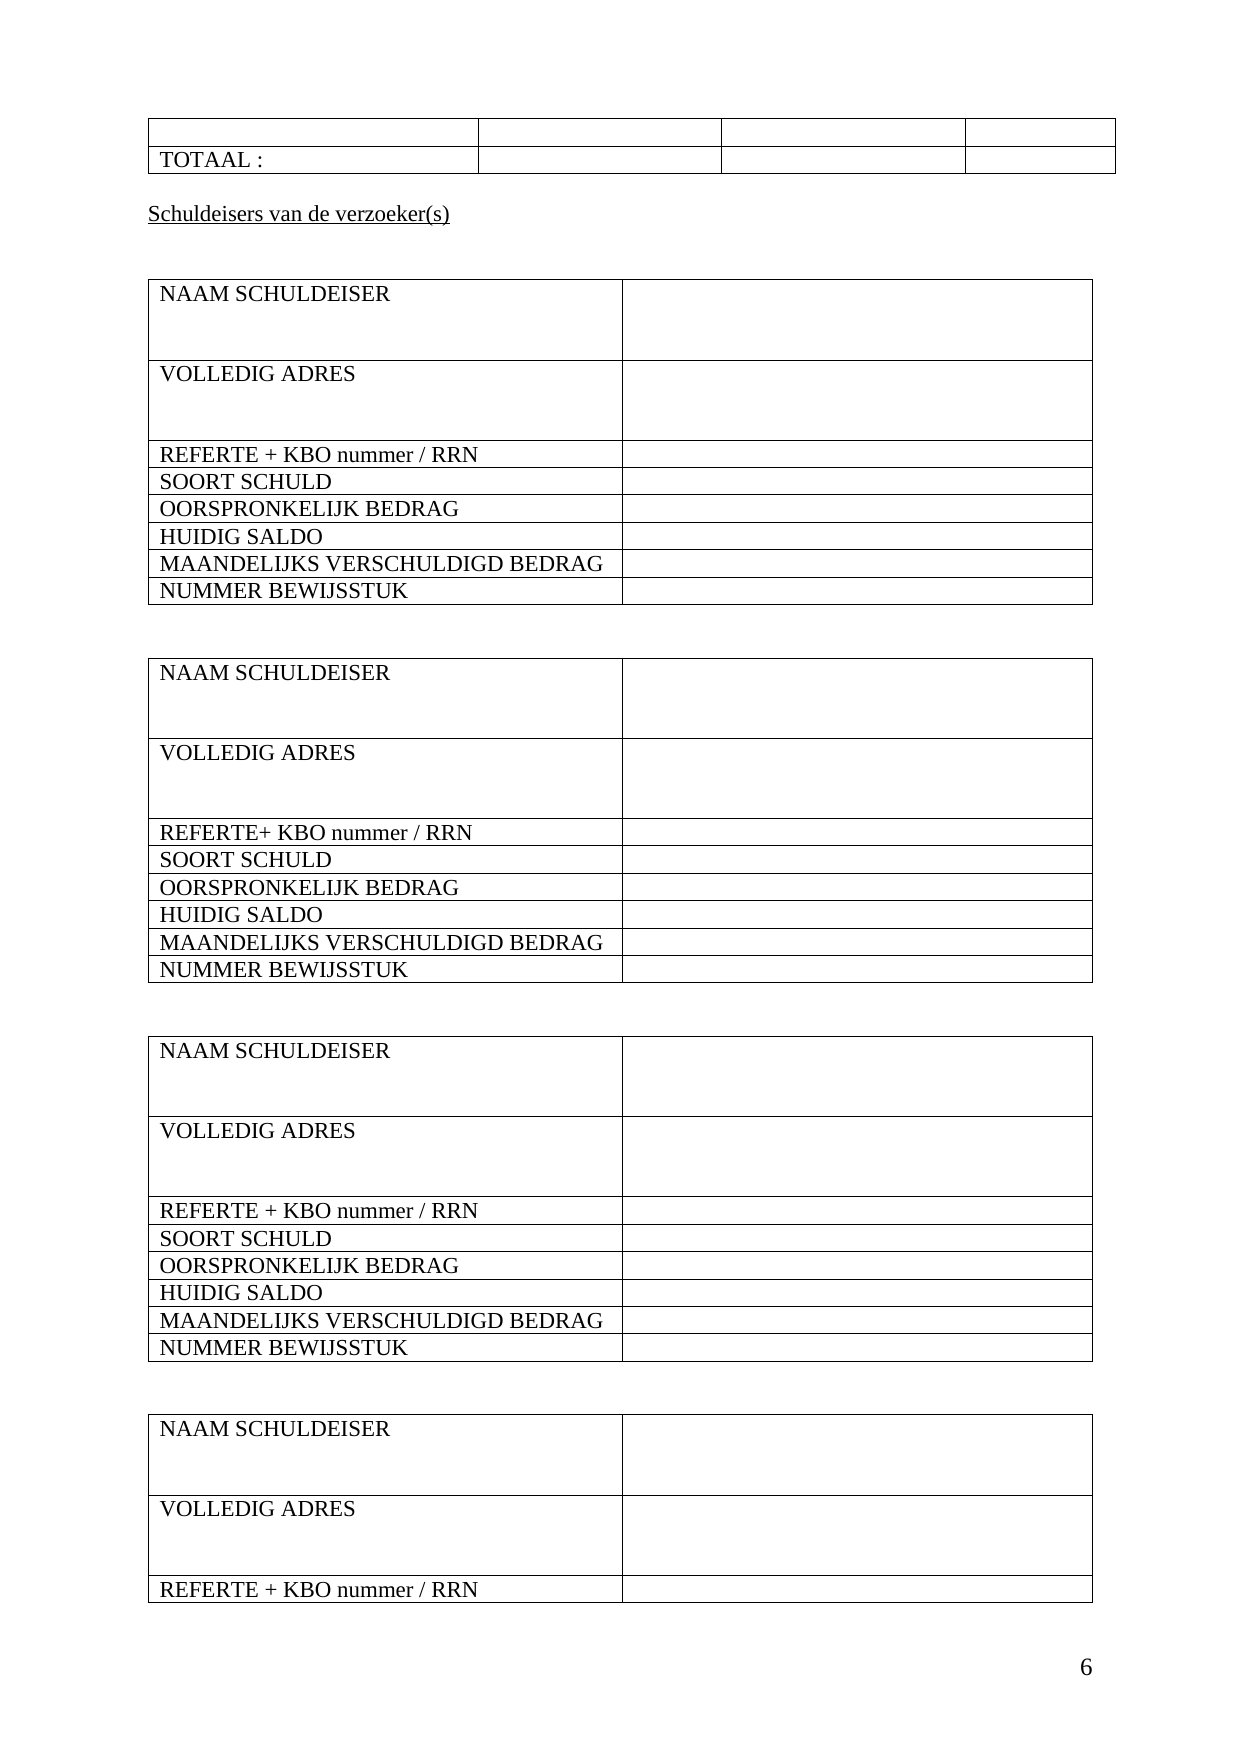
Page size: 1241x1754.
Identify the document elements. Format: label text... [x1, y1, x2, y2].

table_cell [722, 147, 965, 173]
table_cell [623, 901, 1092, 927]
table_header [623, 659, 1092, 738]
table_cell SOORT SCHULD [149, 1225, 622, 1251]
table_cell [623, 1225, 1092, 1251]
table_cell VOLLEDIG ADRES [149, 1117, 622, 1196]
table_cell REFERTE + KBO nummer / RRN [149, 1197, 622, 1224]
table_cell REFERTE+ KBO nummer / RRN [149, 819, 622, 845]
table_cell [623, 523, 1092, 549]
table_cell [623, 361, 1092, 439]
table_cell [623, 819, 1092, 845]
table_header NAAM SCHULDEISER [149, 1037, 622, 1116]
table_cell TOTAAL : [149, 147, 478, 173]
table_cell OORSPRONKELIJK BEDRAG [149, 495, 622, 522]
table_cell VOLLEDIG ADRES [149, 1496, 622, 1574]
table_cell [623, 1334, 1092, 1361]
table_cell [479, 119, 721, 146]
table_cell [623, 956, 1092, 982]
table_cell [623, 1496, 1092, 1574]
table_cell NUMMER BEWIJSSTUK [149, 578, 622, 604]
table_cell [623, 846, 1092, 873]
table_cell MAANDELIJKS VERSCHULDIGD BEDRAG [149, 929, 622, 955]
table_cell SOORT SCHULD [149, 468, 622, 494]
table_cell [623, 1252, 1092, 1278]
table_cell [722, 119, 965, 146]
table_cell [623, 578, 1092, 604]
table_header NAAM SCHULDEISER [149, 1415, 622, 1494]
table_cell [623, 1280, 1092, 1306]
table_cell [623, 1197, 1092, 1224]
table_cell [966, 147, 1115, 173]
table_cell [149, 119, 478, 146]
table_header NAAM SCHULDEISER [149, 280, 622, 359]
table_cell OORSPRONKELIJK BEDRAG [149, 1252, 622, 1278]
table_cell MAANDELIJKS VERSCHULDIGD BEDRAG [149, 1307, 622, 1333]
table_cell [479, 147, 721, 173]
table_header [623, 1415, 1092, 1494]
table_header [623, 1037, 1092, 1116]
table_cell OORSPRONKELIJK BEDRAG [149, 874, 622, 900]
table_cell [623, 441, 1092, 467]
table_cell [623, 1576, 1092, 1602]
table_cell REFERTE + KBO nummer / RRN [149, 441, 622, 467]
table_cell HUIDIG SALDO [149, 523, 622, 549]
table_cell [966, 119, 1115, 146]
table_cell VOLLEDIG ADRES [149, 739, 622, 818]
table_cell NUMMER BEWIJSSTUK [149, 1334, 622, 1361]
table_cell VOLLEDIG ADRES [149, 361, 622, 439]
table_cell [623, 468, 1092, 494]
table_cell HUIDIG SALDO [149, 1280, 622, 1306]
table_cell [623, 739, 1092, 818]
table_cell [623, 1117, 1092, 1196]
table_cell MAANDELIJKS VERSCHULDIGD BEDRAG [149, 550, 622, 577]
table_cell NUMMER BEWIJSSTUK [149, 956, 622, 982]
table_cell [623, 495, 1092, 522]
table_cell SOORT SCHULD [149, 846, 622, 873]
table_cell [623, 929, 1092, 955]
table_cell REFERTE + KBO nummer / RRN [149, 1576, 622, 1602]
table_header [623, 280, 1092, 359]
text Schuldeisers van de verzoeker(s) [148, 200, 1093, 227]
table_cell [623, 550, 1092, 577]
table_cell HUIDIG SALDO [149, 901, 622, 927]
table_header NAAM SCHULDEISER [149, 659, 622, 738]
table_cell [623, 1307, 1092, 1333]
table_cell [623, 874, 1092, 900]
